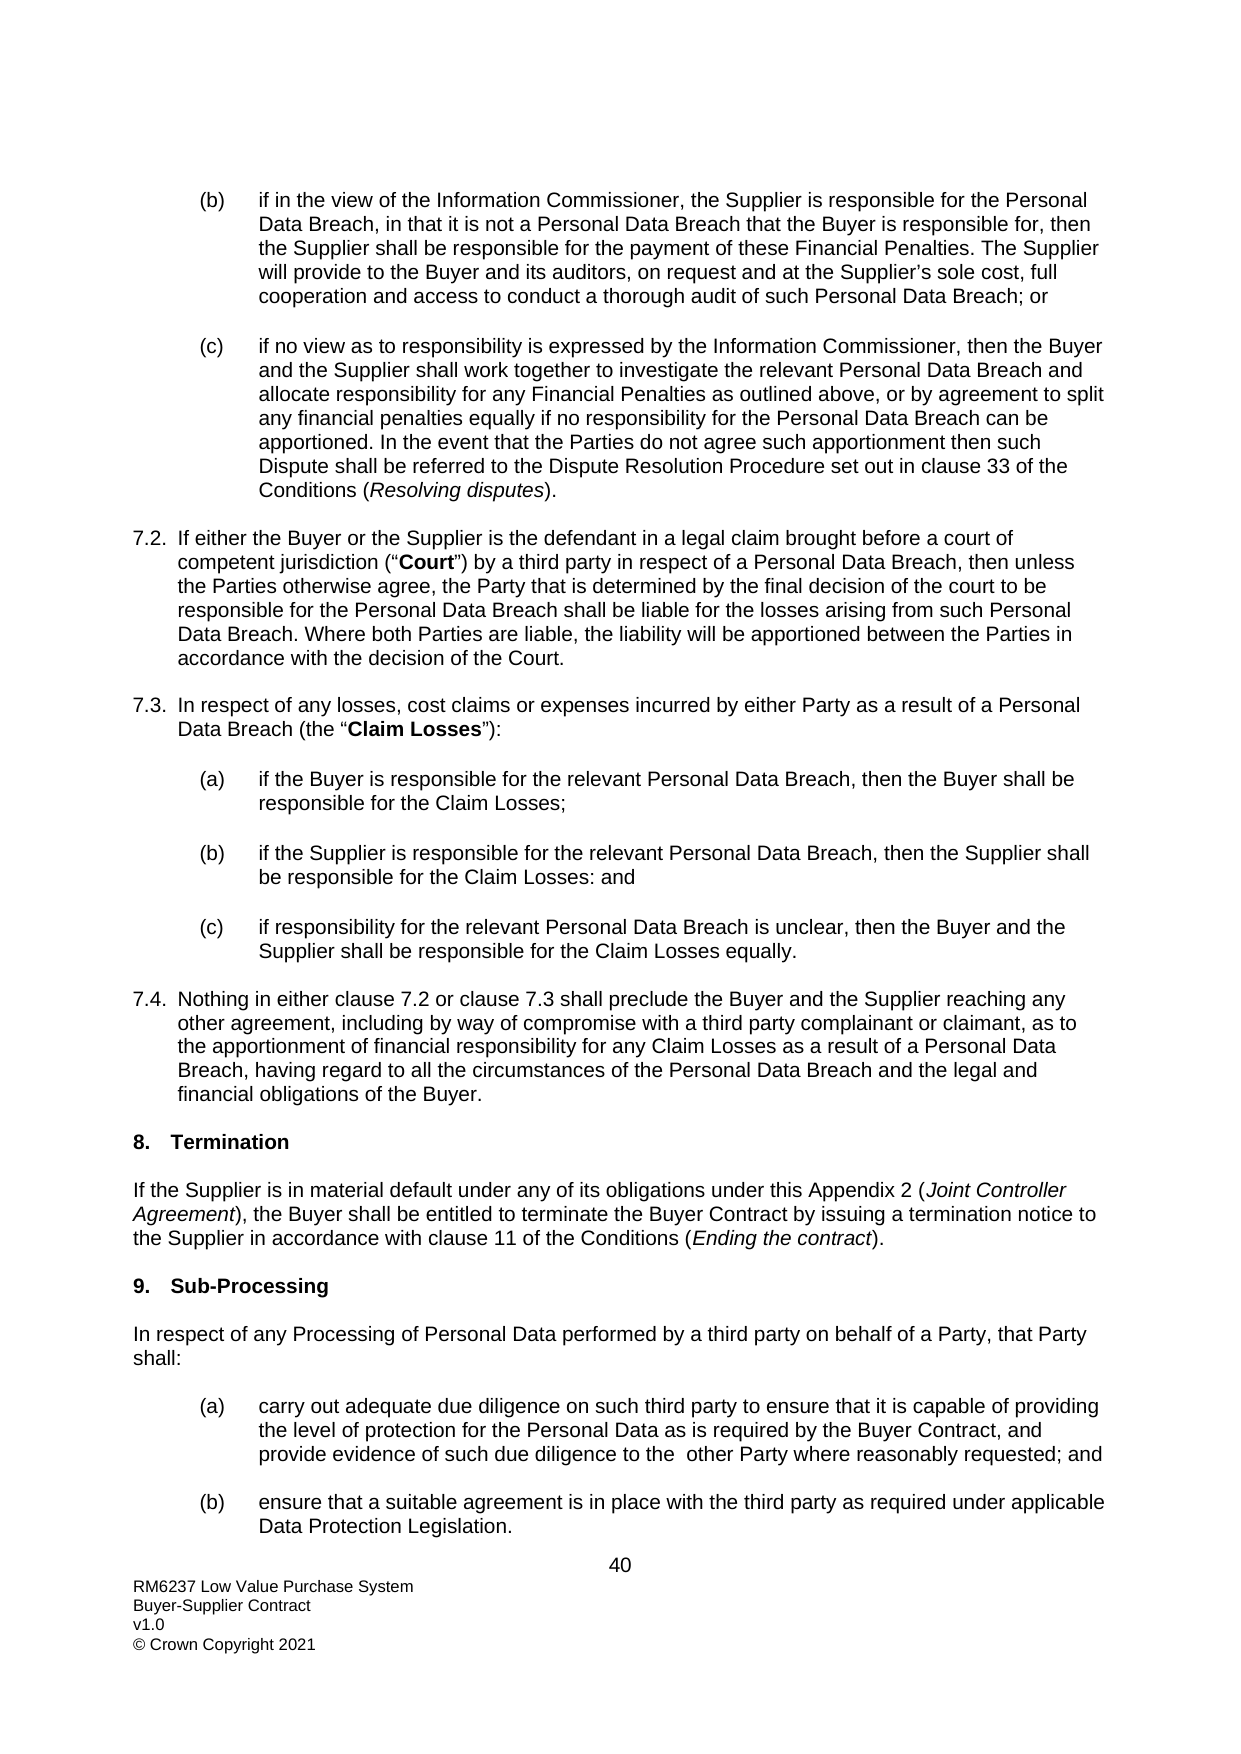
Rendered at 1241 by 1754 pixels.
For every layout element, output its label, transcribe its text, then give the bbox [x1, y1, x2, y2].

text (c) if no view as to responsibility is expressed by the Information Commissioner, then the Buyer and the Supplier shall work together to investigate the relevant Personal Data Breach and allocate responsibility for any Financial Penalties as outlined above, or by agreement to split any financial penalties equally if no responsibility for the Personal Data Breach can be apportioned. In the event that the Parties do not agree such apportionment then such Dispute shall be referred to the Dispute Resolution Procedure set out in clause 33 of the Conditions (Resolving disputes). [199, 334, 1107, 502]
text (a) if the Buyer is responsible for the relevant Personal Data Breach, then the Buyer shall be responsible for the Claim Losses; [199, 767, 1107, 815]
text If the Supplier is in material default under any of its obligations under this Appendix 2 (Joint Controller Agreement), the Buyer shall be entitled to terminate the Buyer Contract by issuing a termination notice to the Supplier in accordance with clause 11 of the Conditions (Ending the contract). [133, 1178, 1107, 1250]
text In respect of any Processing of Personal Data performed by a third party on behalf of a Party, that Party shall: [133, 1322, 1107, 1370]
text (b) ensure that a suitable agreement is in place with the third party as required under applicable Data Protection Legislation. [199, 1489, 1107, 1537]
list Sub-Processing [133, 1274, 1107, 1298]
list Termination [133, 1130, 1107, 1154]
text (b) if the Supplier is responsible for the relevant Personal Data Breach, then the Supplier shall be responsible for the Claim Losses: and [199, 841, 1107, 889]
text (c) if responsibility for the relevant Personal Data Breach is unclear, then the Buyer and the Supplier shall be responsible for the Claim Losses equally. [199, 914, 1107, 962]
list Nothing in either clause 7.2 or clause 7.3 shall preclude the Buyer and the Supplier reaching any other agreement, including by way of compromise with a third party complainant or claimant, as to the apportionment of financial responsibility for any Claim Losses as a result of a Personal Data Breach, having regard to all the circumstances of the Personal Data Breach and the legal and financial obligations of the Buyer. [132, 986, 1107, 1106]
text (a) carry out adequate due diligence on such third party to ensure that it is capable of providing the level of protection for the Personal Data as is required by the Buyer Contract, and provide evidence of such due diligence to the other Party where reasonably requested; and [199, 1394, 1107, 1466]
list If either the Buyer or the Supplier is the defendant in a legal claim brought before a court of competent jurisdiction (“Court”) by a third party in respect of a Personal Data Breach, then unless the Parties otherwise agree, the Party that is determined by the final decision of the court to be responsible for the Personal Data Breach shall be liable for the losses arising from such Personal Data Breach. Where both Parties are liable, the liability will be apportioned between the Parties in accordance with the decision of the Court. [132, 526, 1107, 669]
text (b) if in the view of the Information Commissioner, the Supplier is responsible for the Personal Data Breach, in that it is not a Personal Data Breach that the Buyer is responsible for, then the Supplier shall be responsible for the payment of these Financial Penalties. The Supplier will provide to the Buyer and its auditors, on request and at the Supplier’s sole cost, full cooperation and access to conduct a thorough audit of such Personal Data Breach; or [199, 188, 1107, 308]
list In respect of any losses, cost claims or expenses incurred by either Party as a result of a Personal Data Breach (the “Claim Losses”): [132, 693, 1107, 741]
